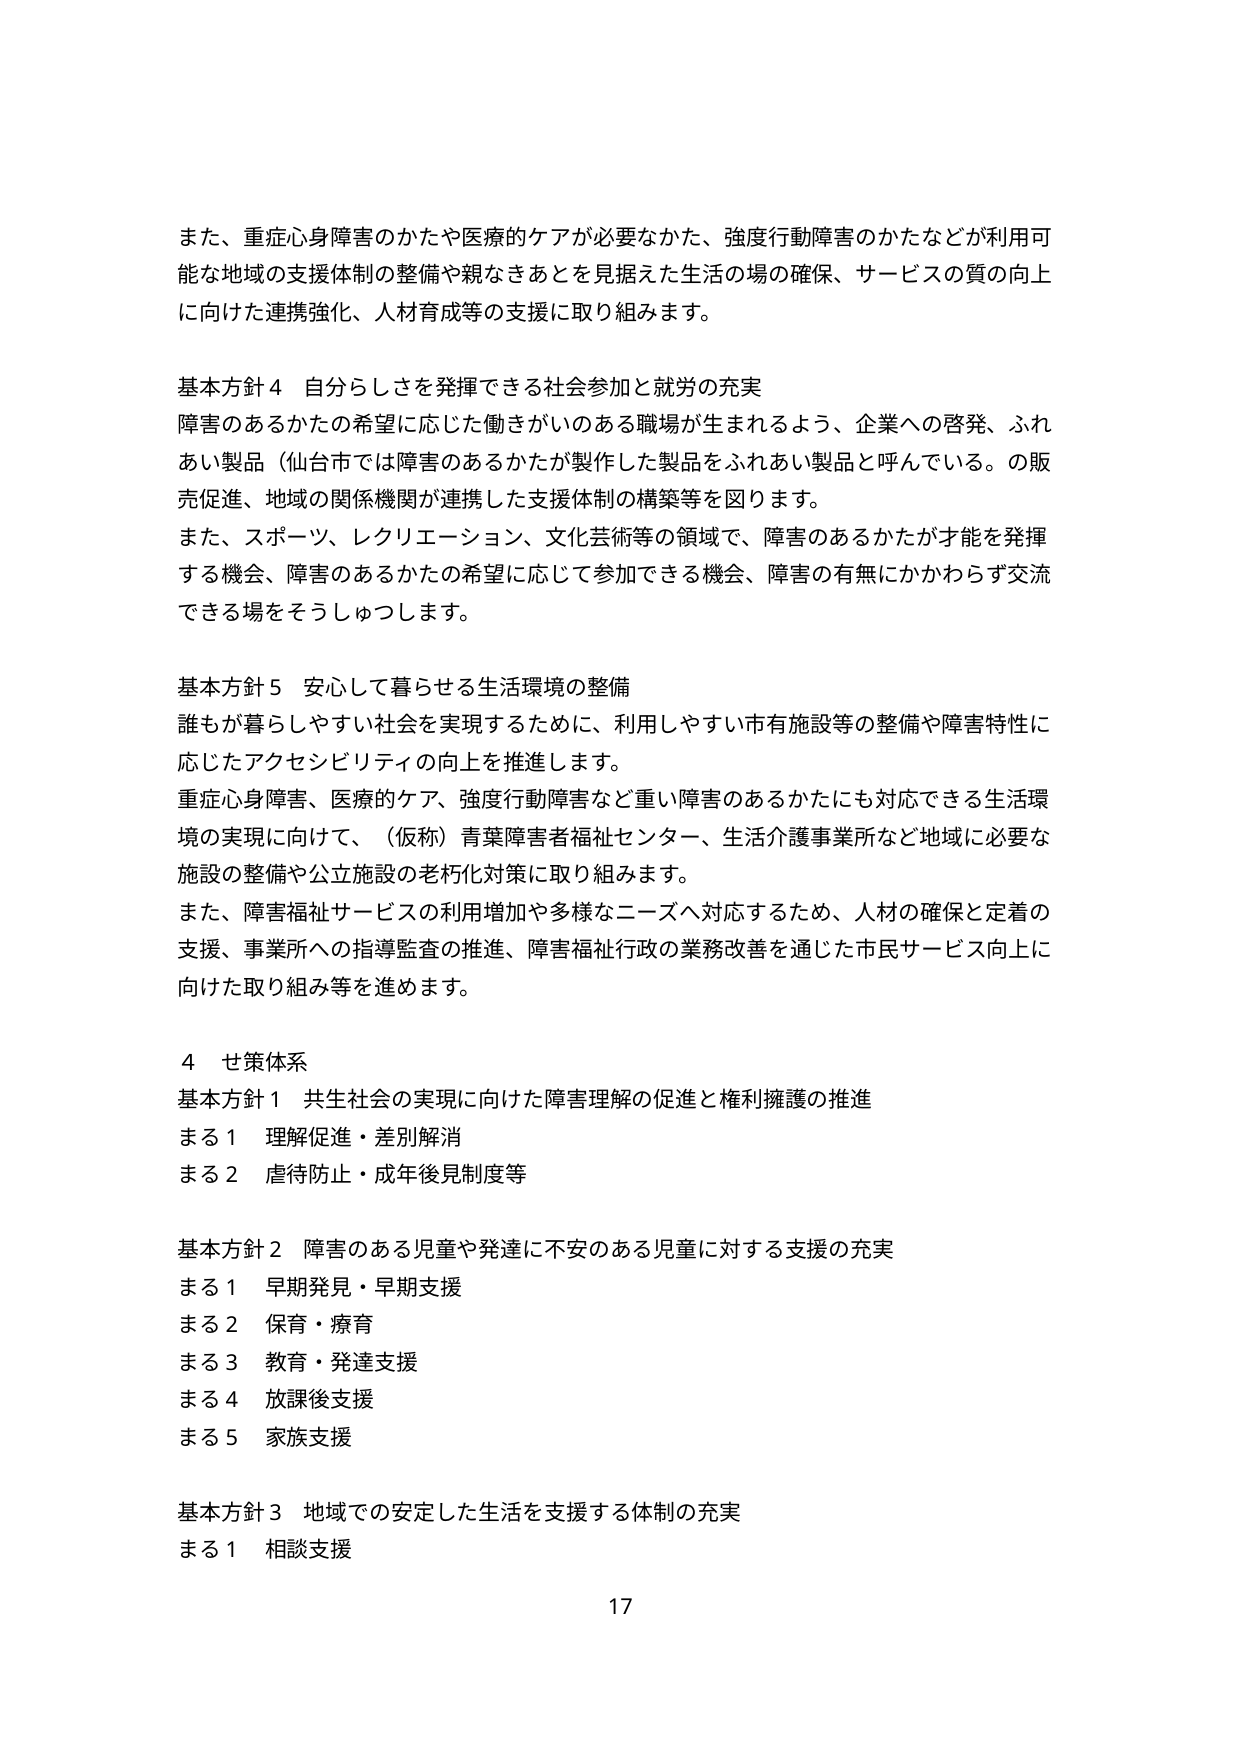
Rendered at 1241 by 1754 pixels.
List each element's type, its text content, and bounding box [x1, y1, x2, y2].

text 基本方針1 共生社会の実現に向けた障害理解の促進と権利擁護の推進 [177, 1079, 1063, 1117]
text まる4 放課後支援 [177, 1379, 1063, 1417]
text まる2 保育・療育 [177, 1304, 1063, 1342]
text 基本方針2 障害のある児童や発達に不安のある児童に対する支援の充実 [177, 1229, 1063, 1267]
text まる5 家族支援 [177, 1417, 1063, 1454]
text 基本方針5 安心して暮らせる生活環境の整備 [177, 667, 1063, 704]
text また、スポーツ、レクリエーション、文化芸術等の領域で、障害のあるかたが才能を発揮する機会、障害のあるかたの希望に応じて参加できる機会、障害の有無にかかわらず交流できる場をそうしゅつします。 [177, 517, 1063, 629]
text まる2 虐待防止・成年後見制度等 [177, 1154, 1063, 1192]
text ４ せ策体系 [177, 1042, 1063, 1079]
text まる3 教育・発達支援 [177, 1342, 1063, 1379]
text 重症心身障害、医療的ケア、強度行動障害など重い障害のあるかたにも対応できる生活環境の実現に向けて、（仮称）青葉障害者福祉センター、生活介護事業所など地域に必要な施設の整備や公立施設の老朽化対策に取り組みます。 [177, 779, 1063, 892]
text また、重症心身障害のかたや医療的ケアが必要なかた、強度行動障害のかたなどが利用可能な地域の支援体制の整備や親なきあとを見据えた生活の場の確保、サービスの質の向上に向けた連携強化、人材育成等の支援に取り組みます。 [177, 217, 1063, 329]
text 基本方針3 地域での安定した生活を支援する体制の充実 [177, 1492, 1063, 1529]
text 誰もが暮らしやすい社会を実現するために、利用しやすい市有施設等の整備や障害特性に応じたアクセシビリティの向上を推進します。 [177, 704, 1063, 779]
text 基本方針4 自分らしさを発揮できる社会参加と就労の充実 [177, 367, 1063, 404]
text まる1 相談支援 [177, 1529, 1063, 1567]
text また、障害福祉サービスの利用増加や多様なニーズへ対応するため、人材の確保と定着の支援、事業所への指導監査の推進、障害福祉行政の業務改善を通じた市民サービス向上に向けた取り組み等を進めます。 [177, 892, 1063, 1004]
text 障害のあるかたの希望に応じた働きがいのある職場が生まれるよう、企業への啓発、ふれあい製品（仙台市では障害のあるかたが製作した製品をふれあい製品と呼んでいる。の販売促進、地域の関係機関が連携した支援体制の構築等を図ります。 [177, 404, 1063, 517]
text まる1 理解促進・差別解消 [177, 1117, 1063, 1154]
text まる1 早期発見・早期支援 [177, 1267, 1063, 1304]
